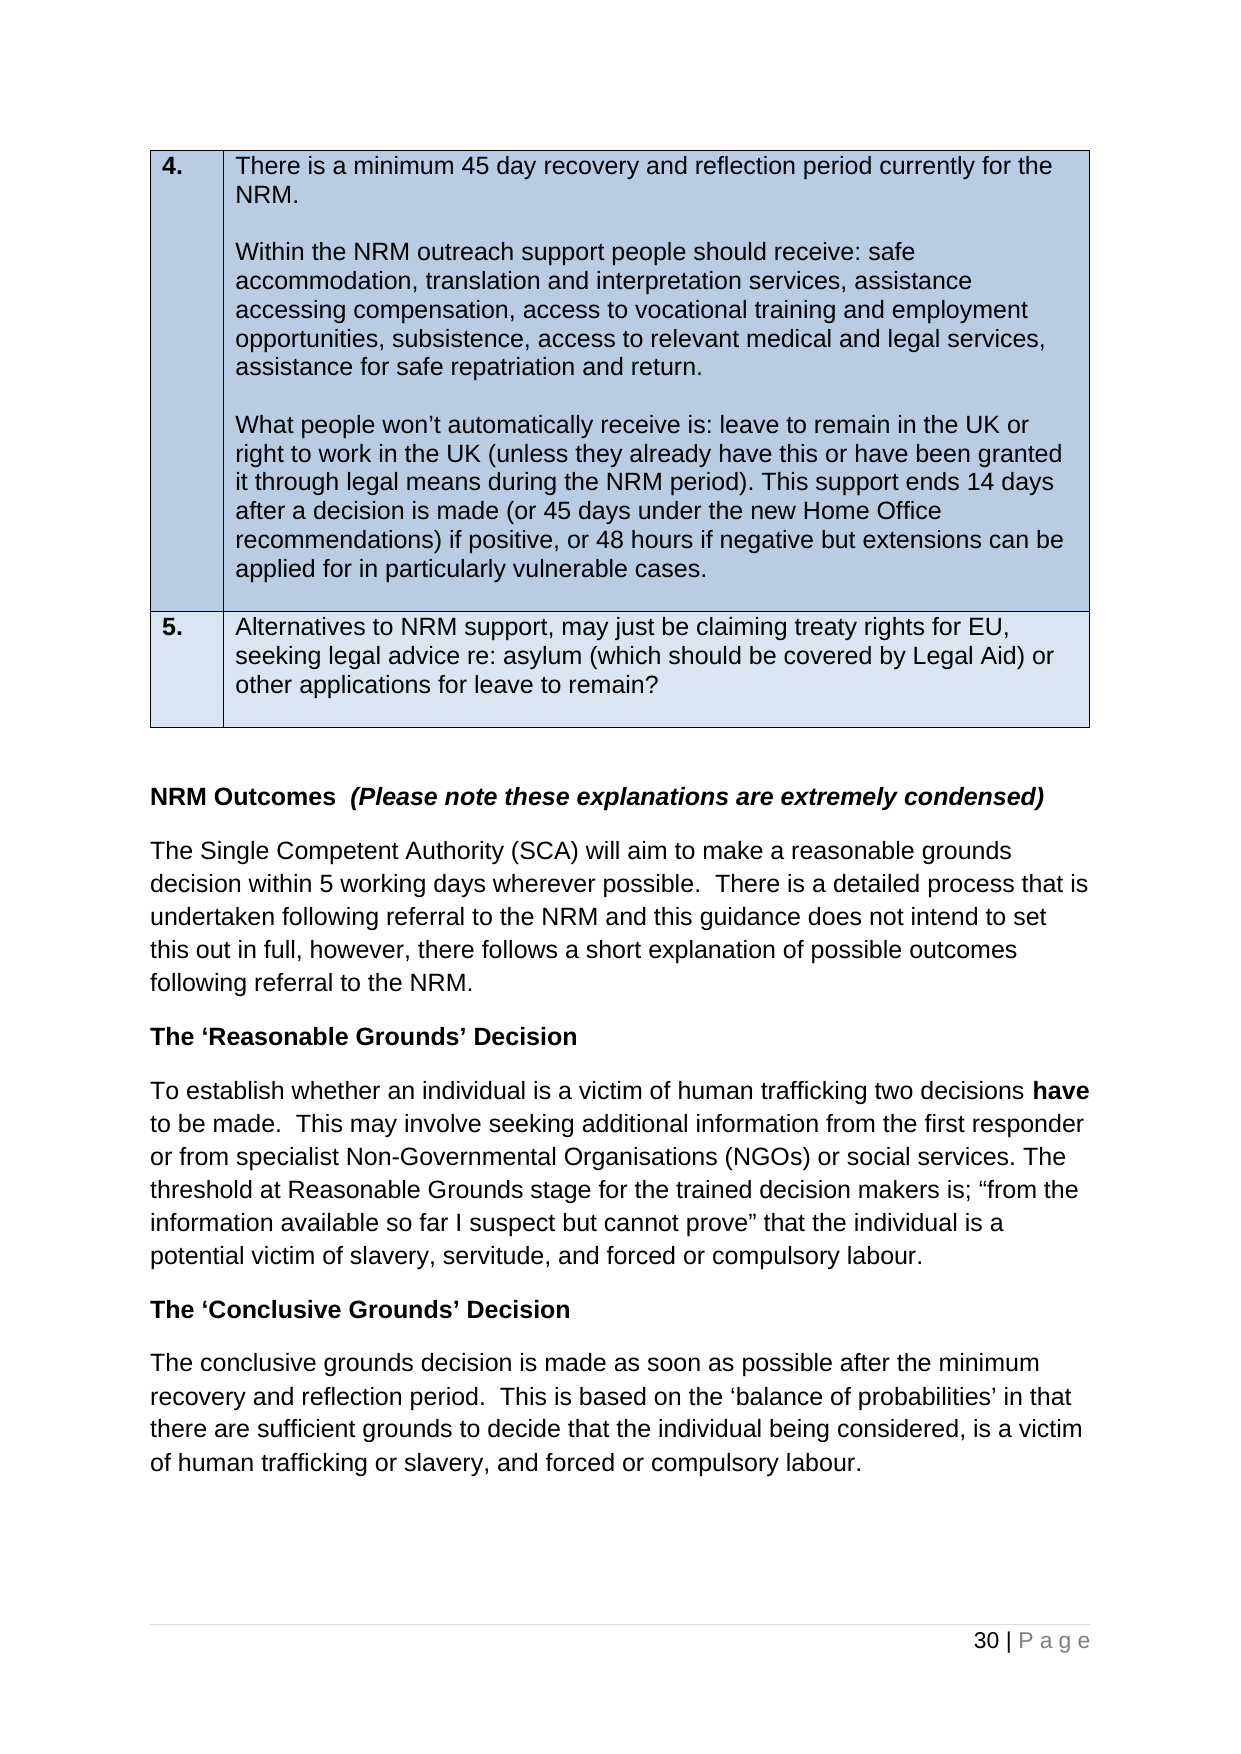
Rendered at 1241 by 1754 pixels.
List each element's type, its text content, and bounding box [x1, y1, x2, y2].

table_cell 4. [151, 151, 223, 611]
table_cell 5. [151, 612, 223, 727]
table_cell There is a minimum 45 day recovery and reflection period currently for the NRM. Within the NRM outreach support people should receive: safe accommodation, translation and interpretation services, assistance accessing compensation, access to vocational training and employment opportunities, subsistence, access to relevant medical and legal services, assistance for safe repatriation and return. What people won’t automatically receive is: leave to remain in the UK or right to work in the UK (unless they already have this or have been granted it through legal means during the NRM period). This support ends 14 days after a decision is made (or 45 days under the new Home Office recommendations) if positive, or 48 hours if negative but extensions can be applied for in particularly vulnerable cases. [224, 151, 1089, 611]
text The ‘Reasonable Grounds’ Decision [150, 1022, 1090, 1051]
text To establish whether an individual is a victim of human trafficking two decisions have to be made. This may involve seeking additional information from the first responder or from specialist Non-Governmental Organisations (NGOs) or social services. The threshold at Reasonable Grounds stage for the trained decision makers is; “from the information available so far I suspect but cannot prove” that the individual is a potential victim of slavery, servitude, and forced or compulsory labour. [150, 1076, 1090, 1269]
text The conclusive grounds decision is made as soon as possible after the minimum recovery and reflection period. This is based on the ‘balance of probabilities’ in that there are sufficient grounds to decide that the individual being considered, is a victim of human trafficking or slavery, and forced or compulsory labour. [150, 1348, 1090, 1476]
text NRM Outcomes (Please note these explanations are extremely condensed) [150, 782, 1090, 811]
text The ‘Conclusive Grounds’ Decision [150, 1294, 1090, 1323]
text The Single Competent Authority (SCA) will aim to make a reasonable grounds decision within 5 working days wherever possible. There is a detailed process that is undertaken following referral to the NRM and this guidance does not intend to set this out in full, however, there follows a short explanation of possible outcomes following referral to the NRM. [150, 836, 1090, 997]
table_cell Alternatives to NRM support, may just be claiming treaty rights for EU, seeking legal advice re: asylum (which should be covered by Legal Aid) or other applications for leave to remain? [224, 612, 1089, 727]
